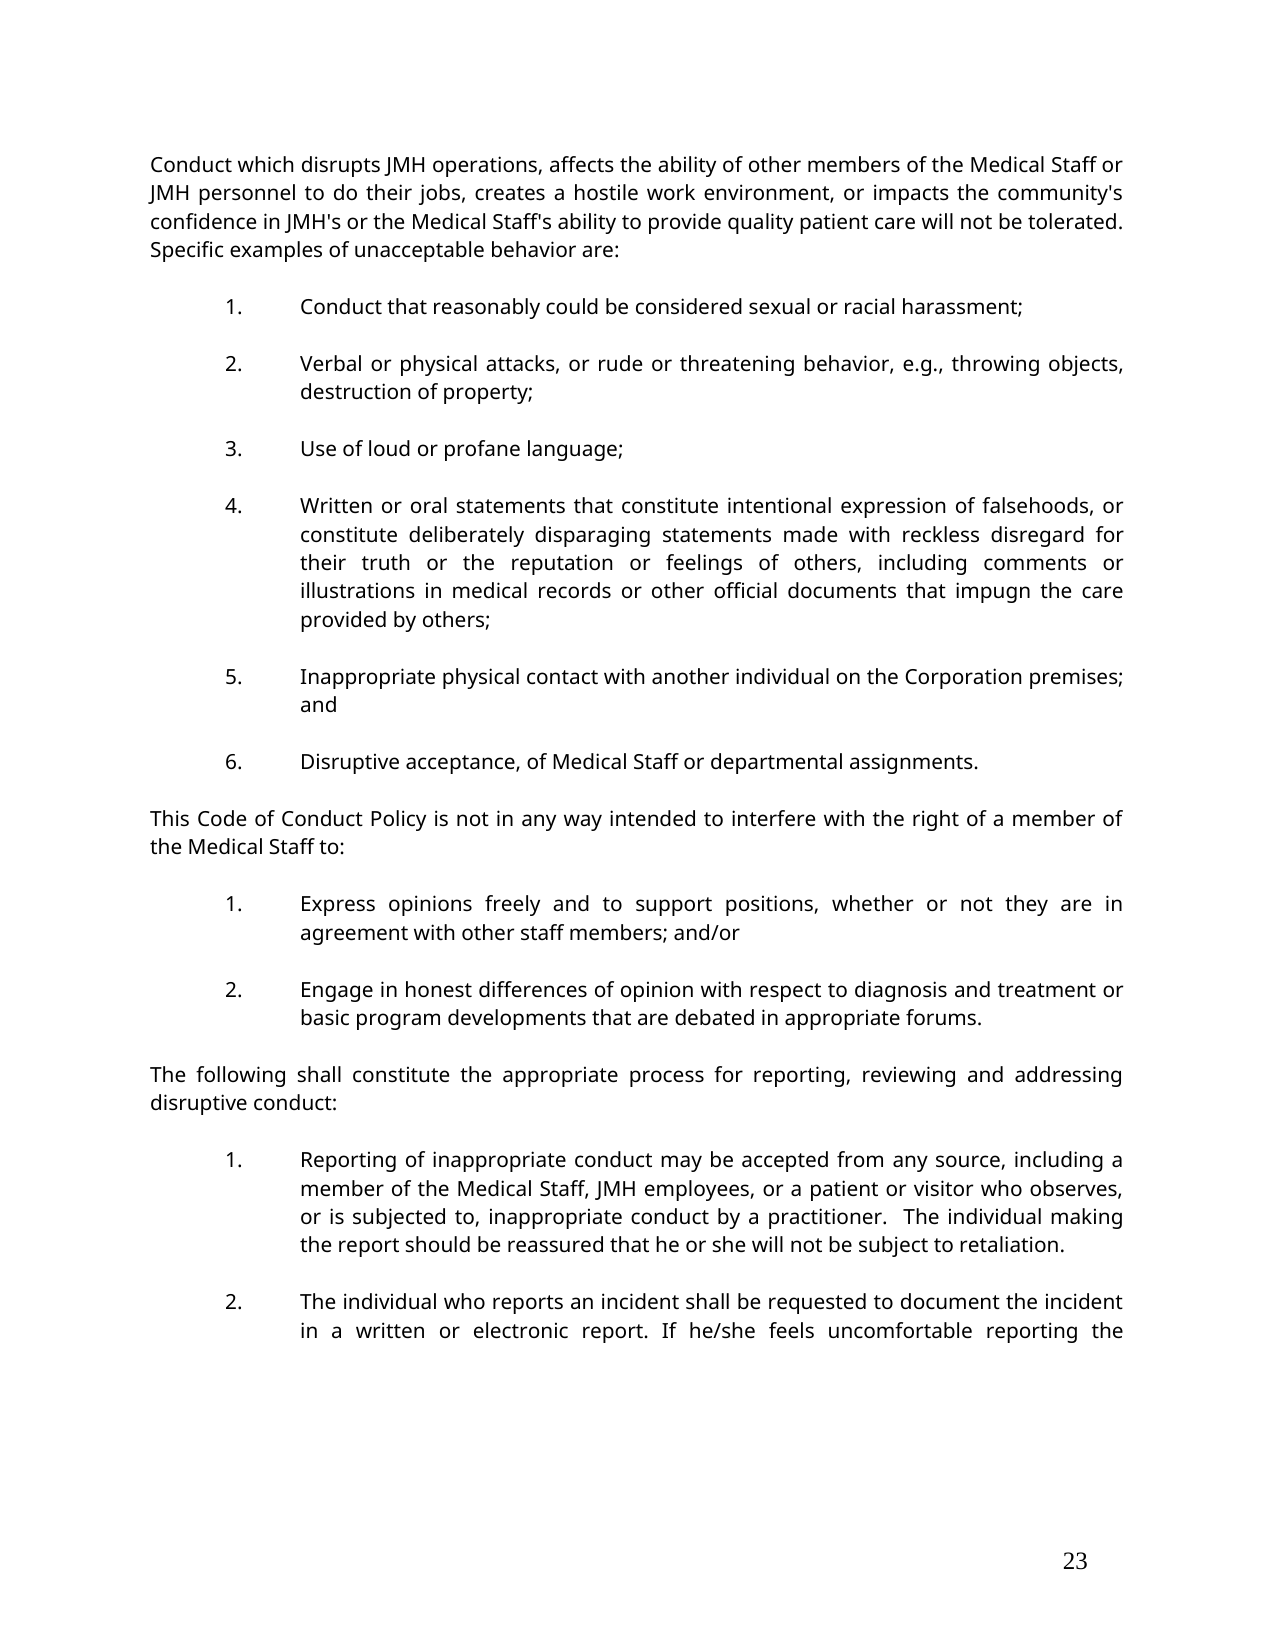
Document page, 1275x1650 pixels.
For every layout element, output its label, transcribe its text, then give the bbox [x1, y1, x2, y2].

text 5. Inappropriate physical contact with another individual on the Corporation premises; and [225, 662, 1125, 719]
text 6. Disruptive acceptance, of Medical Staff or departmental assignments. [225, 747, 1125, 776]
subtitle Conduct which disrupts JMH operations, affects the ability of other members of the Medical Staff or JMH personnel to do their jobs, creates a hostile work environment, or impacts the community's confidence in JMH's or the Medical Staff's ability to provide quality patient care will not be tolerated. Specific examples of unacceptable behavior are: [150, 150, 1125, 264]
text This Code of Conduct Policy is not in any way intended to interfere with the right of a member of the Medical Staff to: [150, 804, 1125, 861]
text 2. Verbal or physical attacks, or rude or threatening behavior, e.g., throwing objects, destruction of property; [225, 349, 1125, 406]
text 3. Use of loud or profane language; [225, 434, 1125, 463]
text 1. Reporting of inappropriate conduct may be accepted from any source, including a member of the Medical Staff, JMH employees, or a patient or visitor who observes, or is subjected to, inappropriate conduct by a practitioner. The individual making the report should be reassured that he or she will not be subject to retaliation. [225, 1145, 1125, 1259]
text The following shall constitute the appropriate process for reporting, reviewing and addressing disruptive conduct: [150, 1060, 1125, 1117]
text 1. Conduct that reasonably could be considered sexual or racial harassment; [225, 292, 1125, 321]
text 1. Express opinions freely and to support positions, whether or not they are in agreement with other staff members; and/or [225, 889, 1125, 946]
text 2. Engage in honest differences of opinion with respect to diagnosis and treatment or basic program developments that are debated in appropriate forums. [225, 975, 1125, 1032]
text 4. Written or oral statements that constitute intentional expression of falsehoods, or constitute deliberately disparaging statements made with reckless disregard for their truth or the reputation or feelings of others, including comments or illustrations in medical records or other official documents that impugn the care provided by others; [225, 491, 1125, 633]
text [225, 1287, 1125, 1344]
